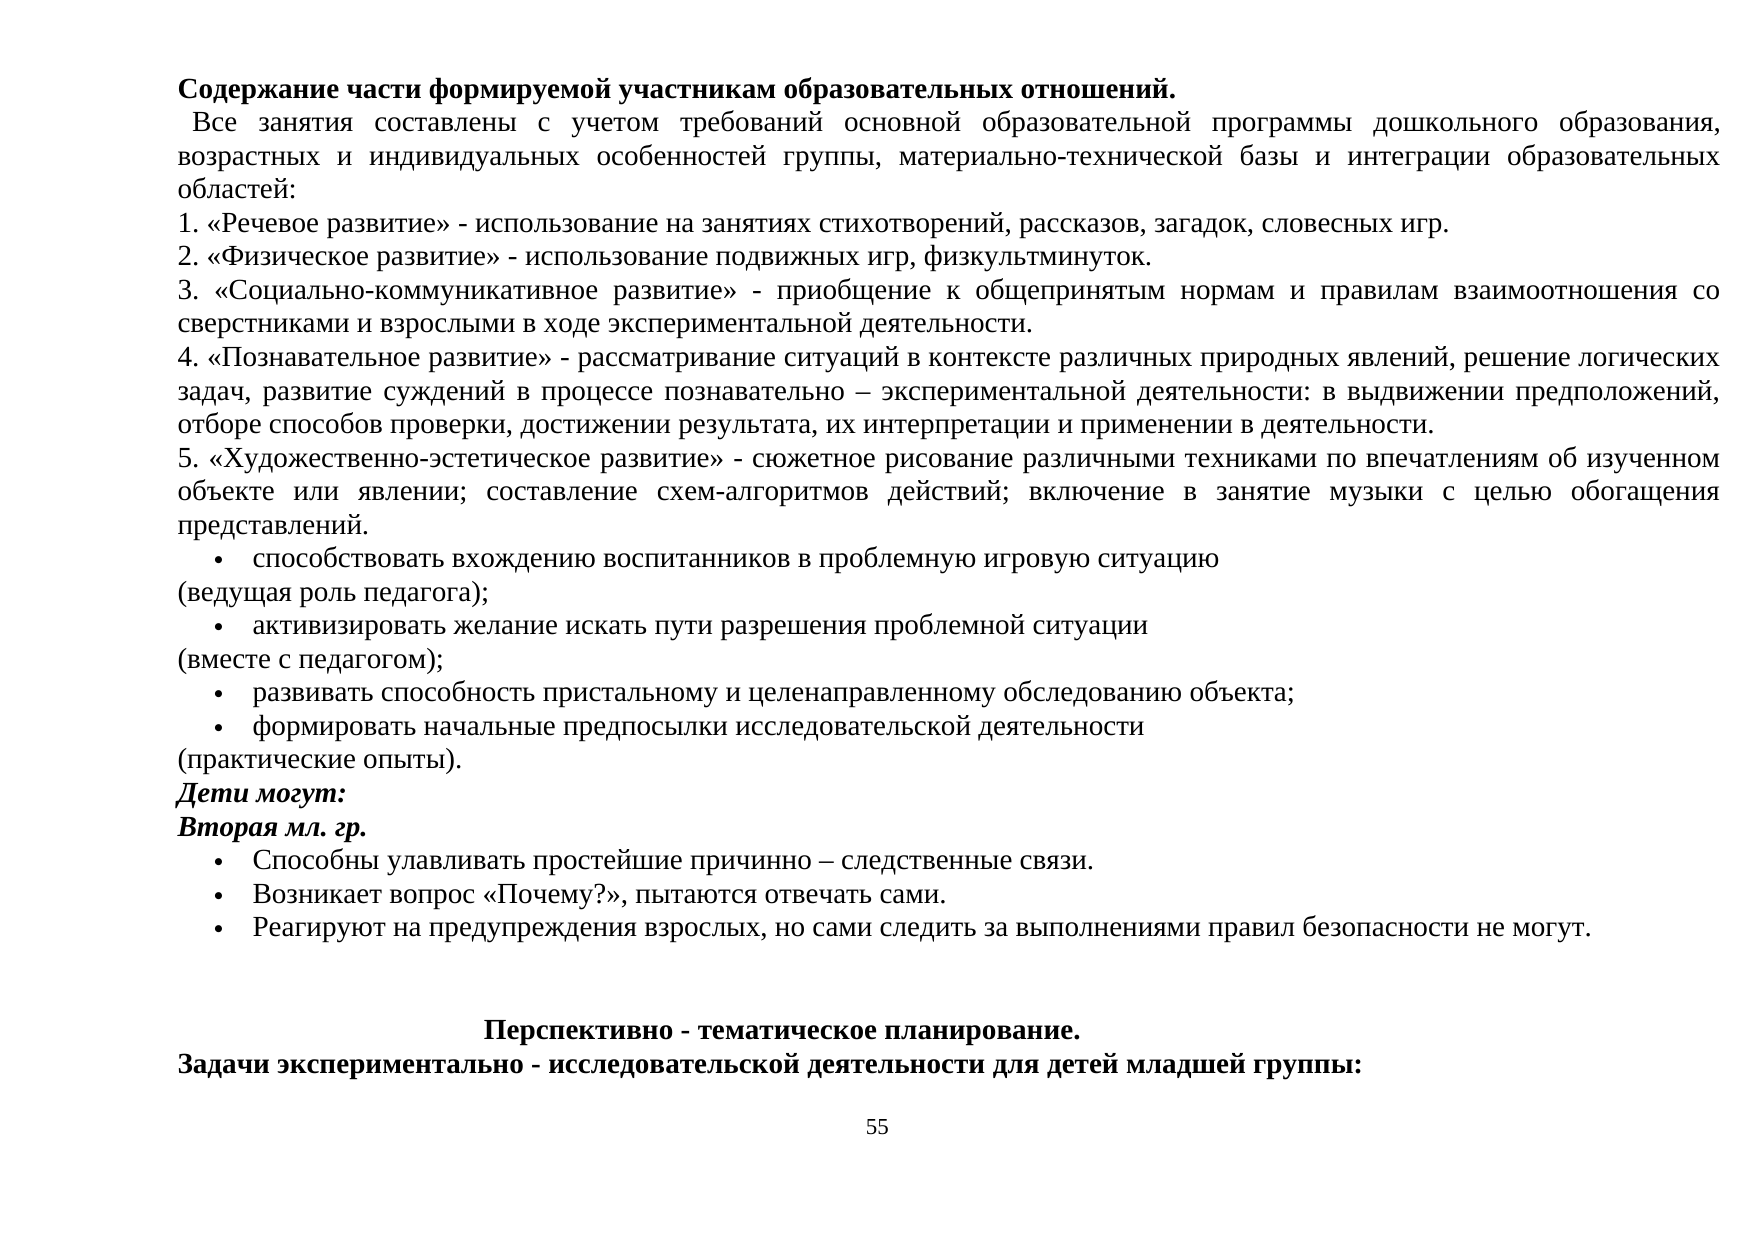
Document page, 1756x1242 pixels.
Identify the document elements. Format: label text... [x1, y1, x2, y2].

text Содержание части формируемой участникам образовательных отношений. [177, 71, 1722, 104]
text 3. «Социально-коммуникативное развитие» - приобщение к общепринятым нормам и правилам взаимоотношения со сверстниками и взрослыми в ходе экспериментальной деятельности. [177, 272, 1722, 339]
list способствовать вхождению воспитанников в проблемную игровую ситуацию [215, 540, 1722, 574]
text 4. «Познавательное развитие» - рассматривание ситуаций в контексте различных природных явлений, решение логических задач, развитие суждений в процессе познавательно – экспериментальной деятельности: в выдвижении предположений, отборе способов проверки, достижении результата, их интерпретации и применении в деятельности. [177, 339, 1722, 440]
text Перспективно - тематическое планирование. [192, 1012, 1722, 1046]
text (практические опыты). [177, 742, 1722, 775]
list формировать начальные предпосылки исследовательской деятельности [215, 708, 1722, 742]
text Задачи экспериментально - исследовательской деятельности для детей младшей группы: [177, 1046, 1722, 1079]
text Все занятия составлены с учетом требований основной образовательной программы дошкольного образования, возрастных и индивидуальных особенностей группы, материально-технической базы и интеграции образовательных областей: [177, 104, 1722, 205]
list активизировать желание искать пути разрешения проблемной ситуации [215, 607, 1722, 641]
text 2. «Физическое развитие» - использование подвижных игр, физкультминуток. [177, 238, 1722, 272]
list Способны улавливать простейшие причинно – следственные связи. [215, 842, 1722, 876]
text Дети могут: [177, 775, 1722, 809]
list Реагируют на предупреждения взрослых, но сами следить за выполнениями правил безопасности не могут. [215, 909, 1722, 943]
text 5. «Художественно-эстетическое развитие» - сюжетное рисование различными техниками по впечатлениям об изученном объекте или явлении; составление схем-алгоритмов действий; включение в занятие музыки с целью обогащения представлений. [177, 440, 1722, 540]
text 1. «Речевое развитие» - использование на занятиях стихотворений, рассказов, загадок, словесных игр. [177, 205, 1722, 238]
list Возникает вопрос «Почему?», пытаются отвечать сами. [215, 876, 1722, 909]
text Вторая мл. гр. [177, 809, 1722, 842]
text (вместе с педагогом); [177, 641, 1722, 674]
text (ведущая роль педагога); [177, 574, 1722, 607]
list развивать способность пристальному и целенаправленному обследованию объекта; [215, 674, 1722, 708]
